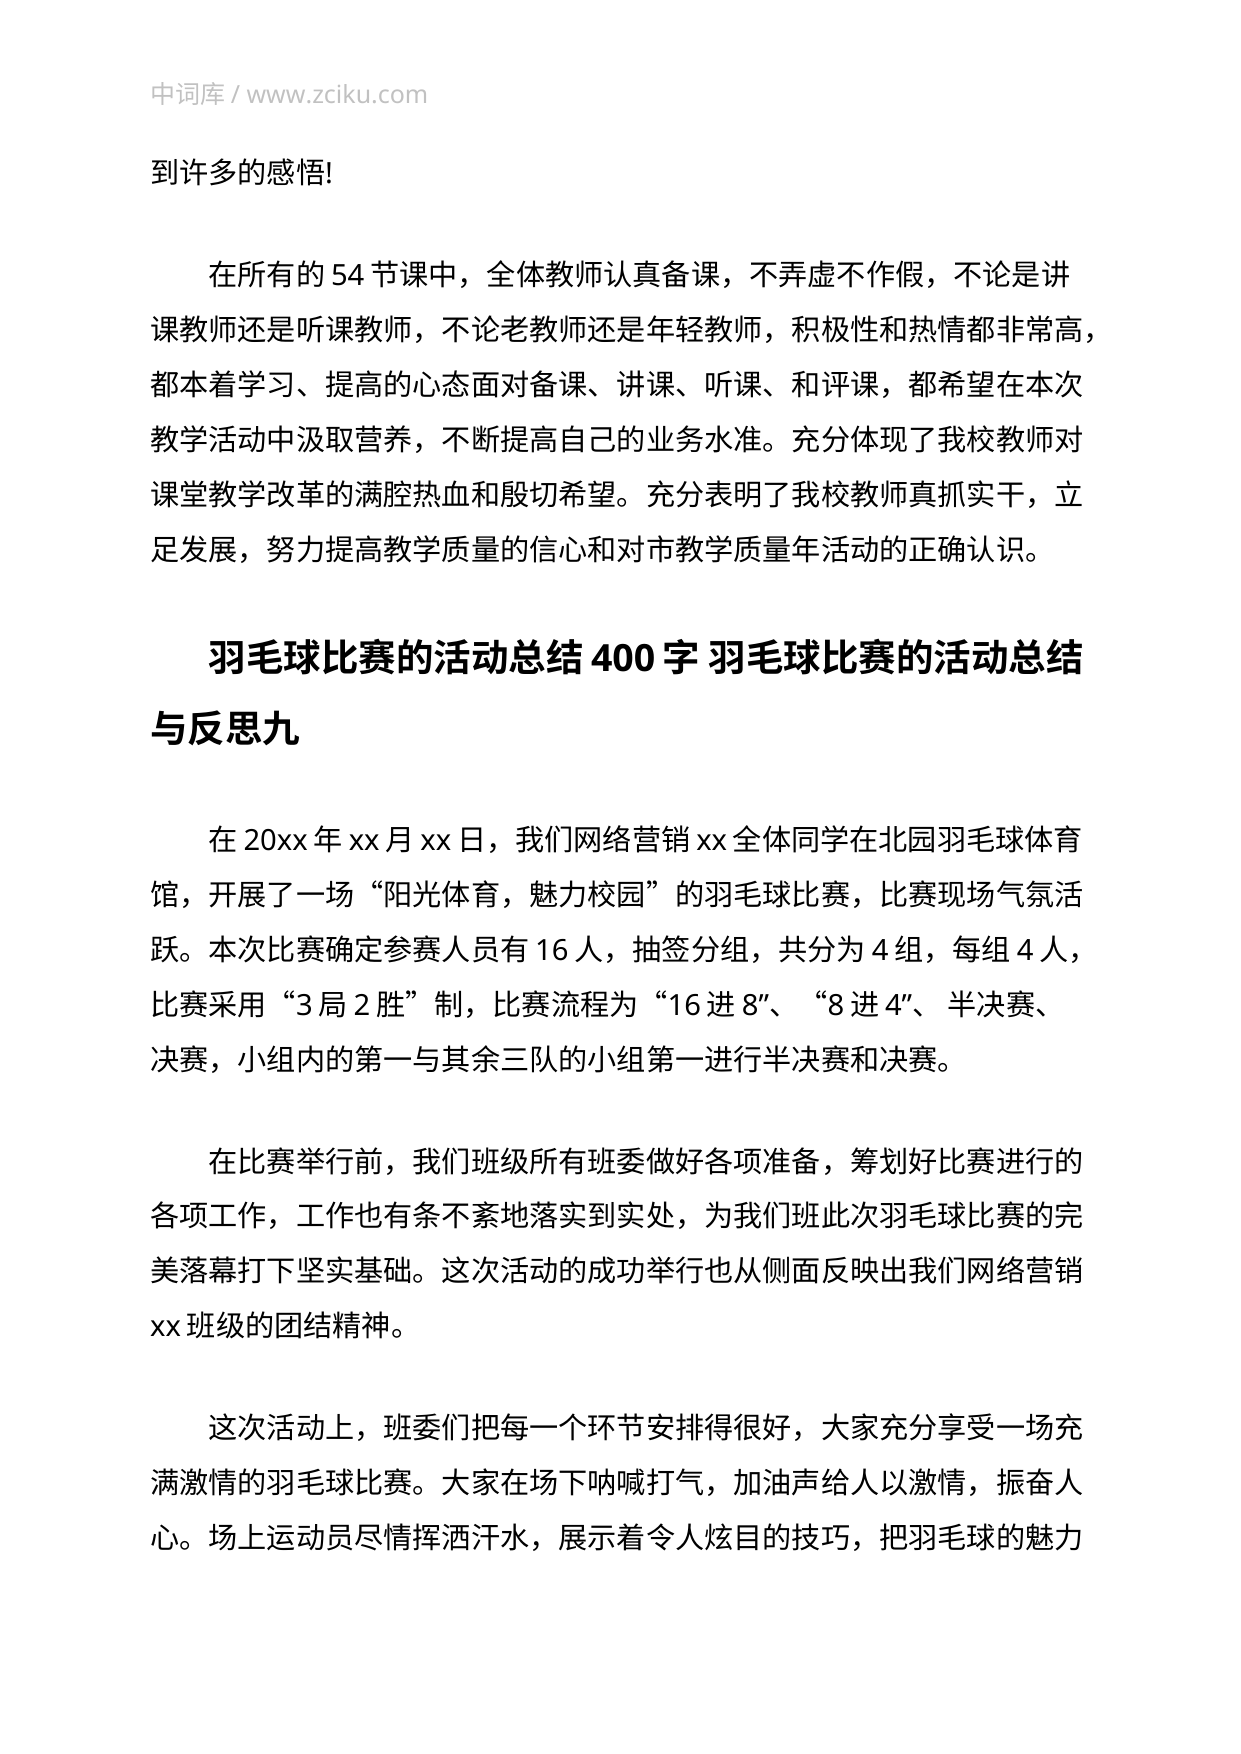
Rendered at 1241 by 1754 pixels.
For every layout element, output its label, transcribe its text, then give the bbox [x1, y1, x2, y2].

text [150, 150, 1090, 192]
text 羽毛球比赛的活动总结400字 羽毛球比赛的活动总结与反思九 [150, 628, 1090, 753]
text 在20xx年xx月xx日，我们网络营销xx全体同学在北园羽毛球体育馆，开展了一场“阳光体育，魅力校园”的羽毛球比赛，比赛现场气氛活跃。本次比赛确定参赛人员有16人，抽签分组，共分为4组，每组4人，比赛采用“3局2胜”制，比赛流程为“16进8”、“8进4”、 半决赛、决赛，小组内的第一与其余三队的小组第一进行半决赛和决赛。 [150, 816, 1090, 1079]
text 在比赛举行前，我们班级所有班委做好各项准备，筹划好比赛进行的各项工作，工作也有条不紊地落实到实处，为我们班此次羽毛球比赛的完美落幕打下坚实基础。这次活动的成功举行也从侧面反映出我们网络营销xx班级的团结精神。 [150, 1138, 1090, 1345]
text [150, 1405, 1090, 1557]
text 在所有的54节课中，全体教师认真备课，不弄虚不作假，不论是讲课教师还是听课教师，不论老教师还是年轻教师，积极性和热情都非常高，都本着学习、提高的心态面对备课、讲课、听课、和评课，都希望在本次教学活动中汲取营养，不断提高自己的业务水准。充分体现了我校教师对课堂教学改革的满腔热血和殷切希望。充分表明了我校教师真抓实干，立足发展，努力提高教学质量的信心和对市教学质量年活动的正确认识。 [150, 252, 1090, 569]
